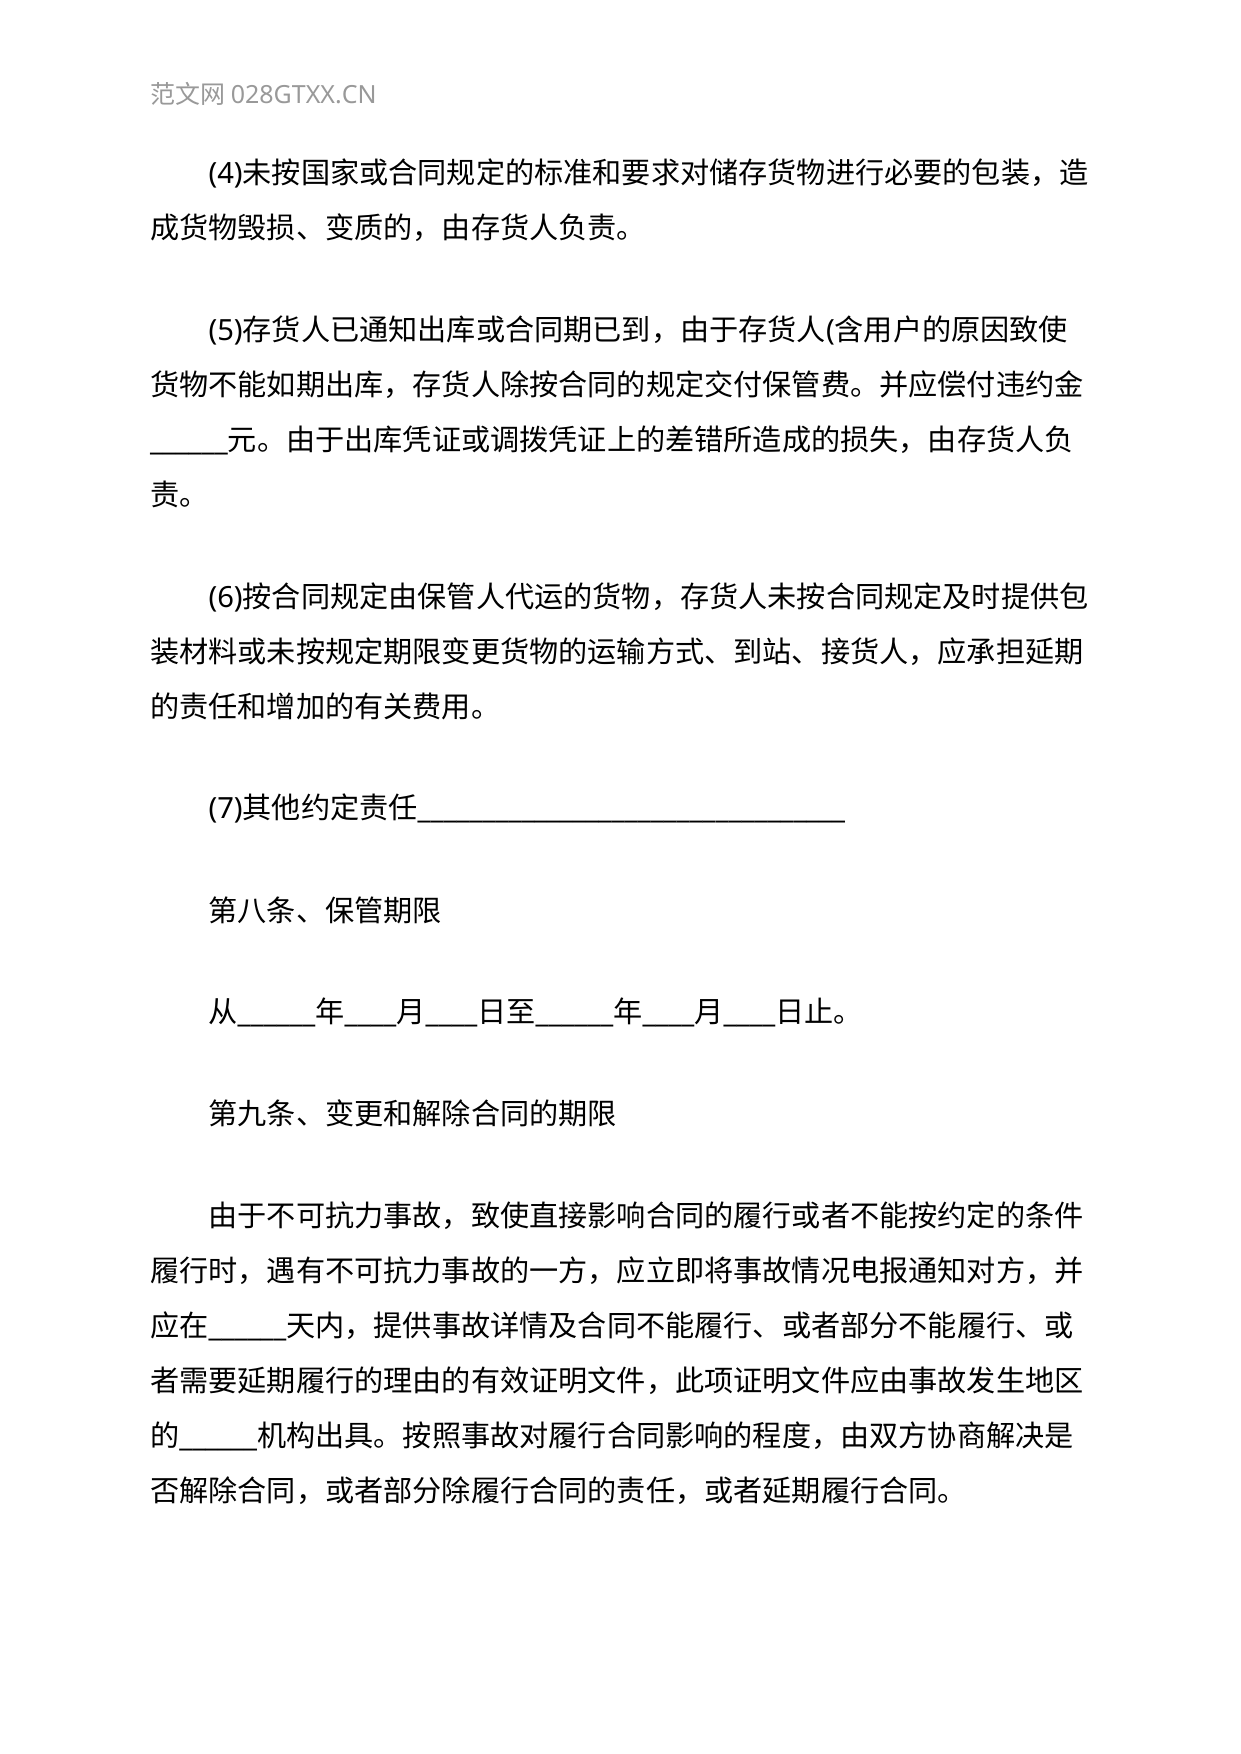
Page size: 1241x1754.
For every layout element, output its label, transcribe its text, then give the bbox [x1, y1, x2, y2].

text (4)未按国家或合同规定的标准和要求对储存货物进行必要的包装，造成货物毁损、变质的，由存货人负责。 [150, 150, 1090, 247]
text 从______年____月____日至______年____月____日止。 [150, 989, 1090, 1031]
text 第八条、保管期限 [150, 887, 1090, 929]
text 第九条、变更和解除合同的期限 [150, 1091, 1090, 1133]
text (7)其他约定责任_________________________________ [150, 785, 1090, 827]
text 由于不可抗力事故，致使直接影响合同的履行或者不能按约定的条件履行时，遇有不可抗力事故的一方，应立即将事故情况电报通知对方，并应在______天内，提供事故详情及合同不能履行、或者部分不能履行、或者需要延期履行的理由的有效证明文件，此项证明文件应由事故发生地区的______机构出具。按照事故对履行合同影响的程度，由双方协商解决是否解除合同，或者部分除履行合同的责任，或者延期履行合同。 [150, 1193, 1090, 1509]
text (6)按合同规定由保管人代运的货物，存货人未按合同规定及时提供包装材料或未按规定期限变更货物的运输方式、到站、接货人，应承担延期的责任和增加的有关费用。 [150, 573, 1090, 726]
text (5)存货人已通知出库或合同期已到，由于存货人(含用户的原因致使货物不能如期出库，存货人除按合同的规定交付保管费。并应偿付违约金______元。由于出库凭证或调拨凭证上的差错所造成的损失，由存货人负责。 [150, 307, 1090, 514]
